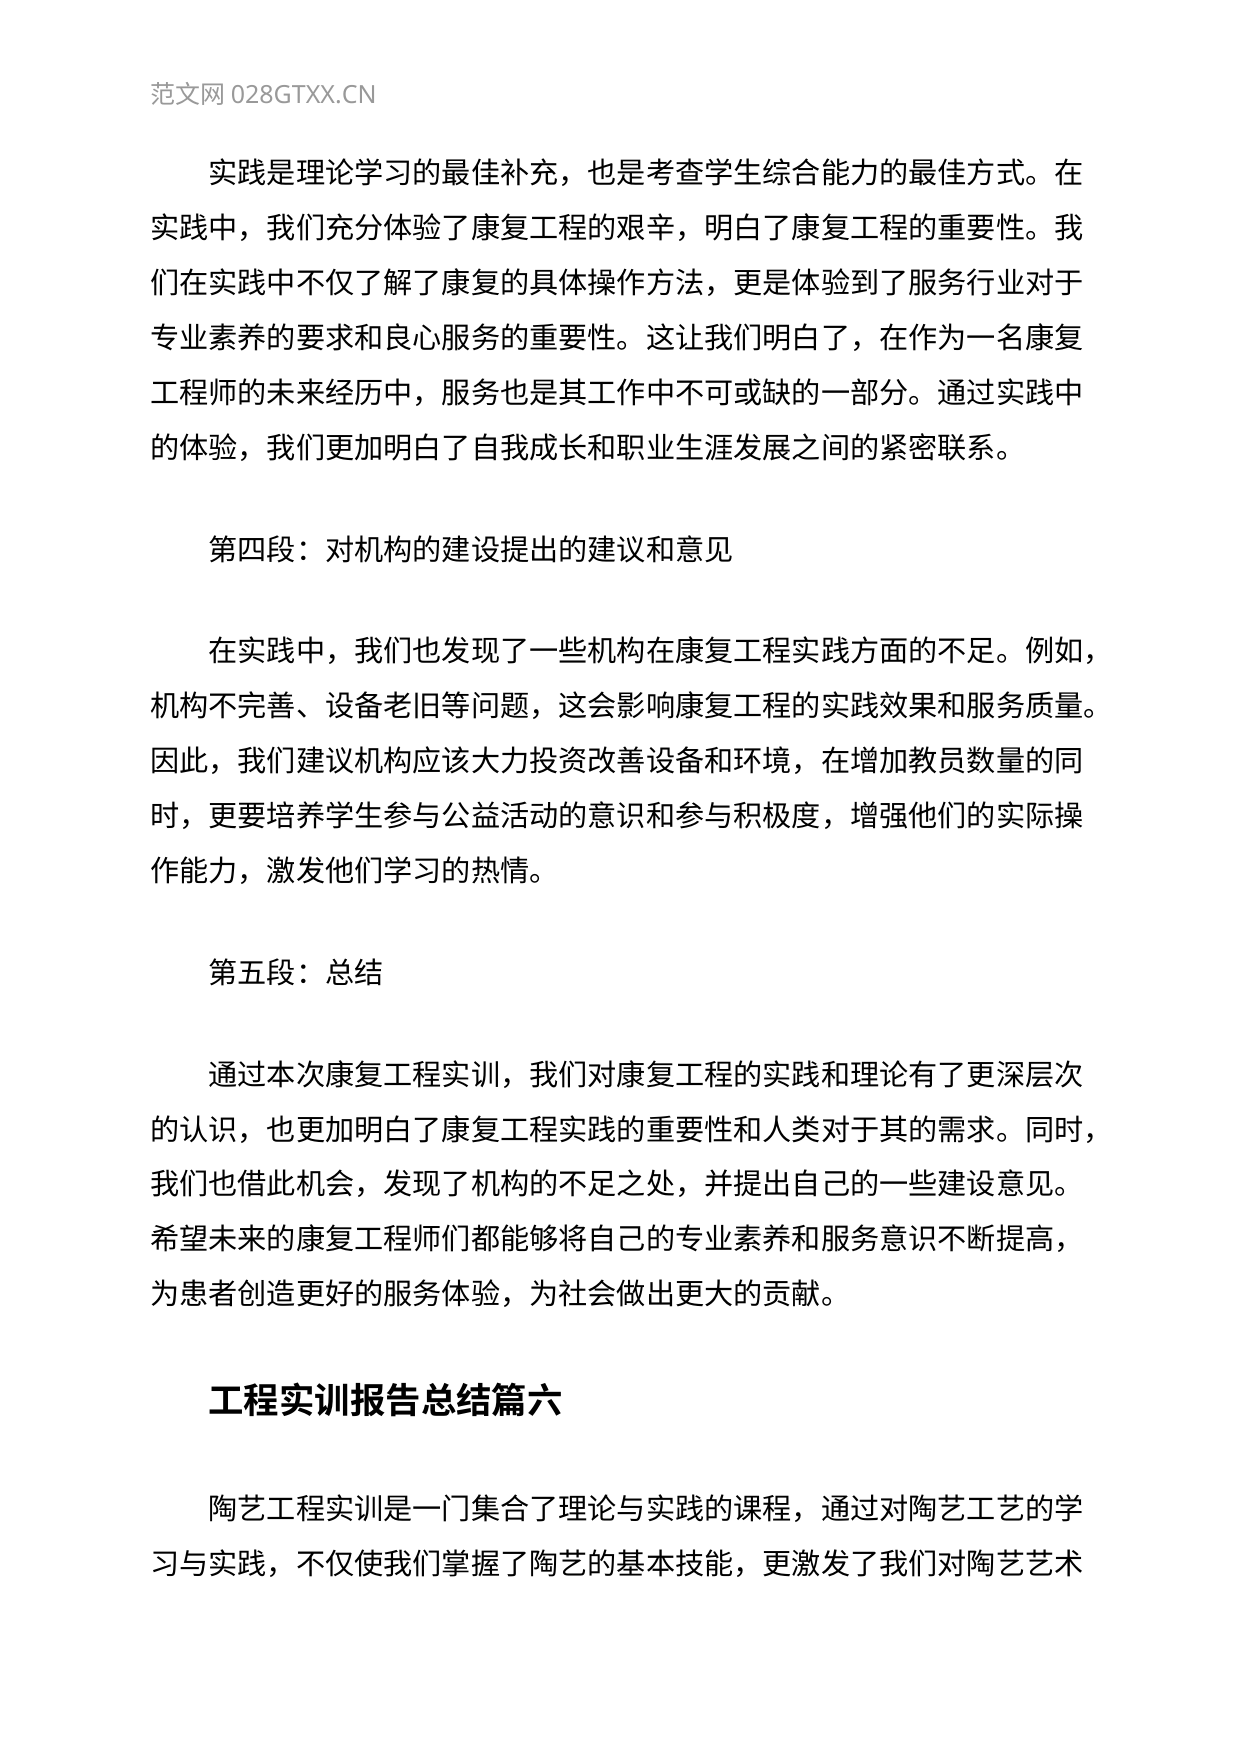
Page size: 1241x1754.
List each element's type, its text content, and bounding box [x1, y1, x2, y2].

text 工程实训报告总结篇六 [150, 1372, 1090, 1424]
text 第五段：总结 [150, 949, 1090, 992]
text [150, 1486, 1090, 1583]
text 通过本次康复工程实训，我们对康复工程的实践和理论有了更深层次的认识，也更加明白了康复工程实践的重要性和人类对于其的需求。同时，我们也借此机会，发现了机构的不足之处，并提出自己的一些建设意见。希望未来的康复工程师们都能够将自己的专业素养和服务意识不断提高，为患者创造更好的服务体验，为社会做出更大的贡献。 [150, 1051, 1090, 1313]
text 实践是理论学习的最佳补充，也是考查学生综合能力的最佳方式。在实践中，我们充分体验了康复工程的艰辛，明白了康复工程的重要性。我们在实践中不仅了解了康复的具体操作方法，更是体验到了服务行业对于专业素养的要求和良心服务的重要性。这让我们明白了，在作为一名康复工程师的未来经历中，服务也是其工作中不可或缺的一部分。通过实践中的体验，我们更加明白了自我成长和职业生涯发展之间的紧密联系。 [150, 150, 1090, 467]
text 第四段：对机构的建设提出的建议和意见 [150, 526, 1090, 568]
text 在实践中，我们也发现了一些机构在康复工程实践方面的不足。例如，机构不完善、设备老旧等问题，这会影响康复工程的实践效果和服务质量。因此，我们建议机构应该大力投资改善设备和环境，在增加教员数量的同时，更要培养学生参与公益活动的意识和参与积极度，增强他们的实际操作能力，激发他们学习的热情。 [150, 628, 1090, 890]
